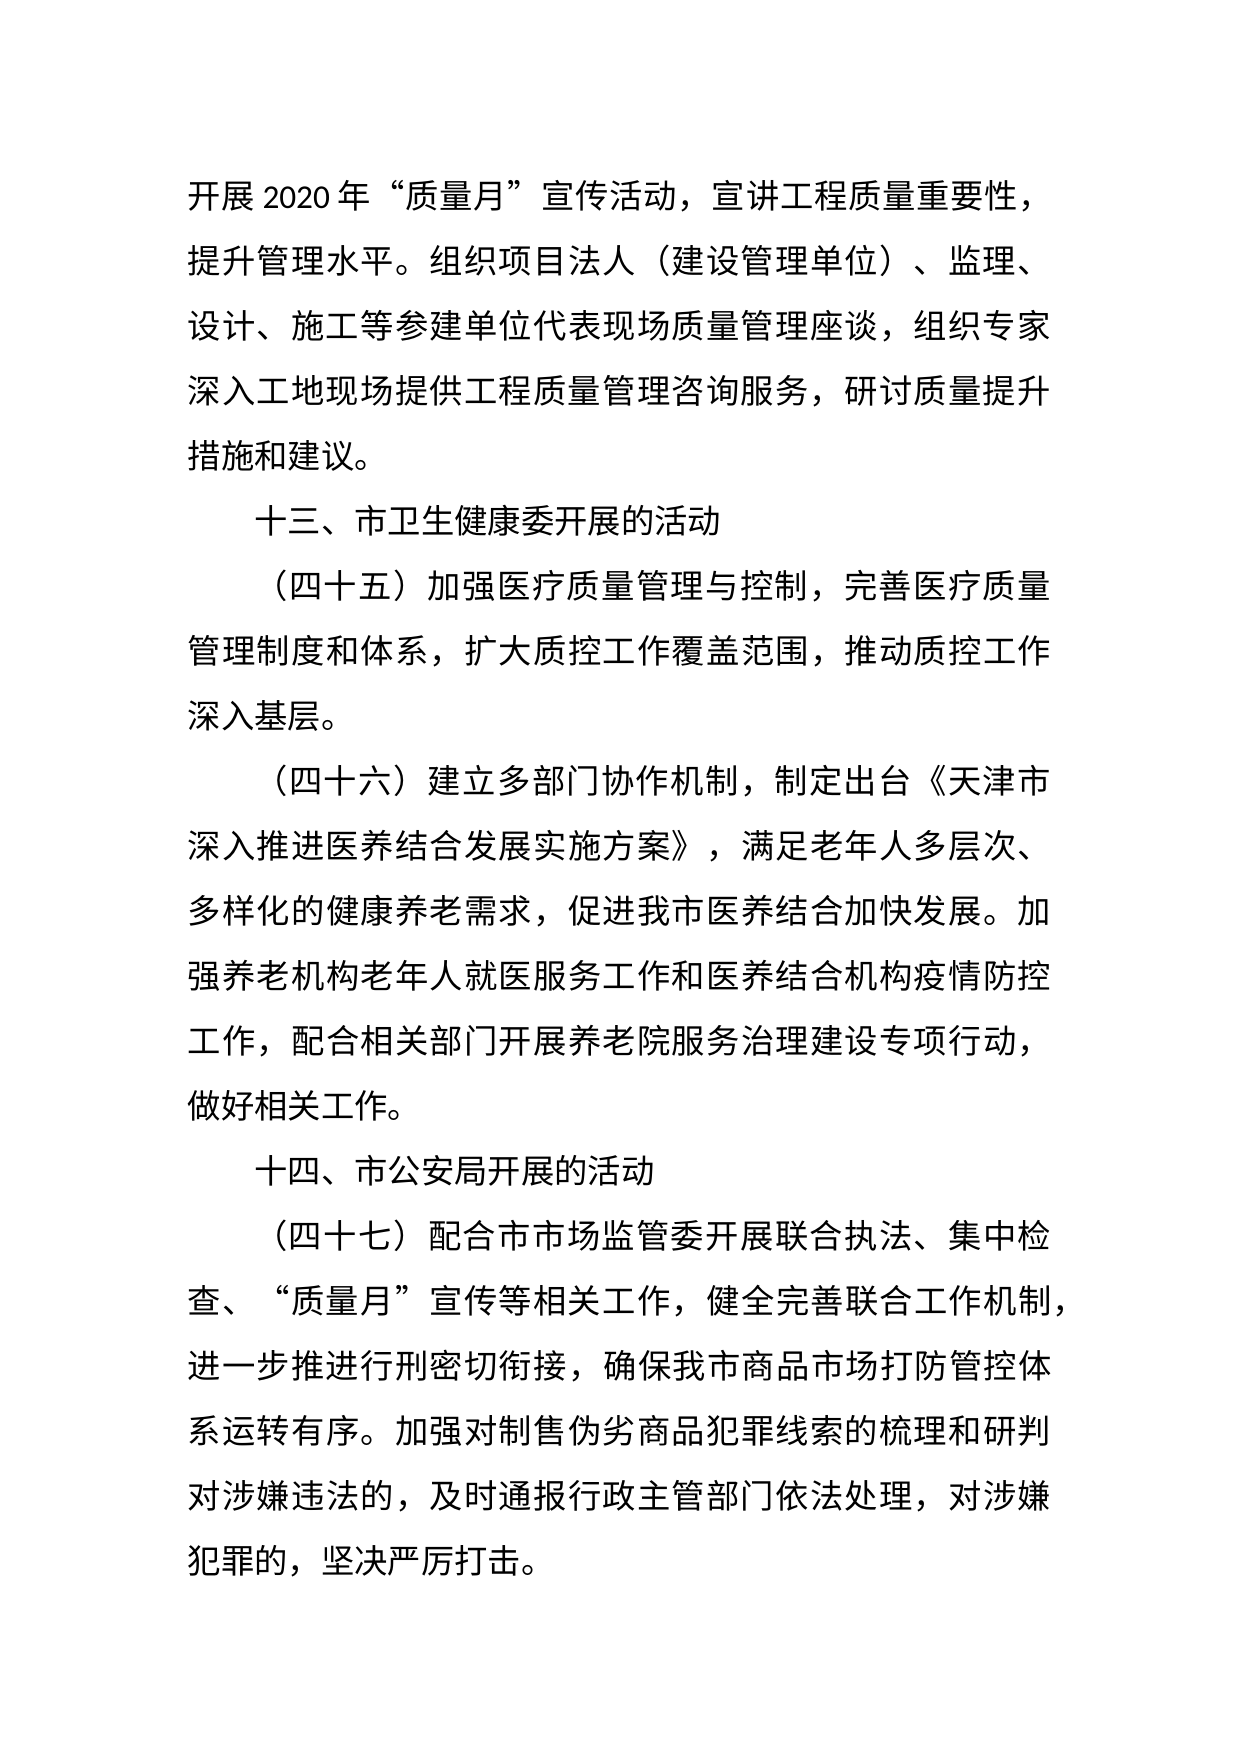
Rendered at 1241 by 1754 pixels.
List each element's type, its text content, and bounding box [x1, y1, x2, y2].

text 十三、市卫生健康委开展的活动 [187, 487, 1053, 552]
text （四十七）配合市市场监管委开展联合执法、集中检查、“质量月”宣传等相关工作，健全完善联合工作机制，进一步推进行刑密切衔接，确保我市商品市场打防管控体系运转有序。加强对制售伪劣商品犯罪线索的梳理和研判，对涉嫌违法的，及时通报行政主管部门依法处理，对涉嫌犯罪的，坚决严厉打击。 [187, 1202, 1053, 1592]
text （四十五）加强医疗质量管理与控制，完善医疗质量管理制度和体系，扩大质控工作覆盖范围，推动质控工作深入基层。 [187, 552, 1053, 747]
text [187, 162, 1053, 487]
text 十四、市公安局开展的活动 [187, 1137, 1053, 1202]
text （四十六）建立多部门协作机制，制定出台《天津市深入推进医养结合发展实施方案》，满足老年人多层次、多样化的健康养老需求，促进我市医养结合加快发展。加强养老机构老年人就医服务工作和医养结合机构疫情防控工作，配合相关部门开展养老院服务治理建设专项行动，做好相关工作。 [187, 747, 1053, 1137]
